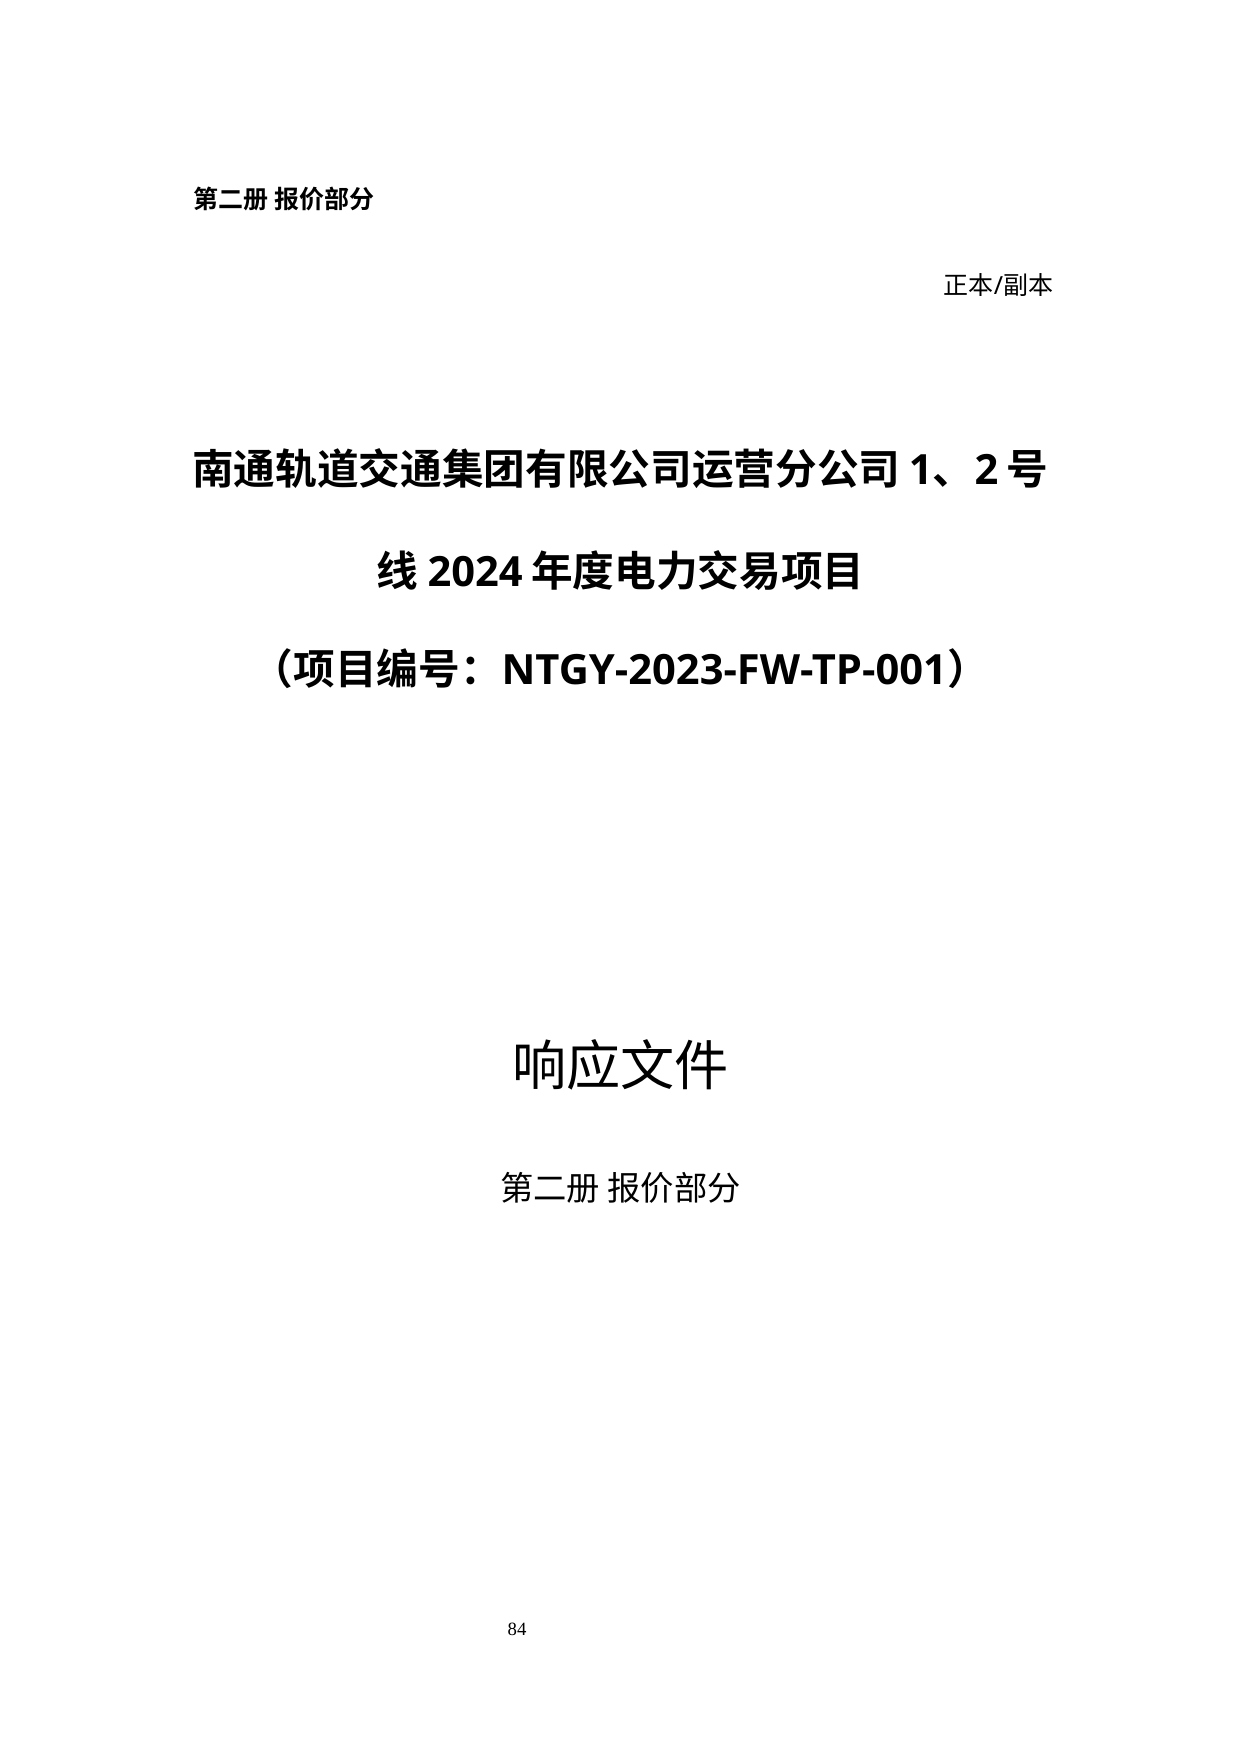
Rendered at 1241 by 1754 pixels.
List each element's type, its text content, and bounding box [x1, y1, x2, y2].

text （项目编号：NTGY-2023-FW-TP-001） [187, 632, 1053, 700]
text 正本/副本 [187, 250, 1053, 318]
subtitle 第二册 报价部分 [187, 164, 1053, 232]
text 第二册 报价部分 [187, 1152, 1053, 1219]
text 响应文件 [187, 1011, 1053, 1112]
text 南通轨道交通集团有限公司运营分公司1、2号线 2024年度电力交易项目 [187, 432, 1053, 602]
